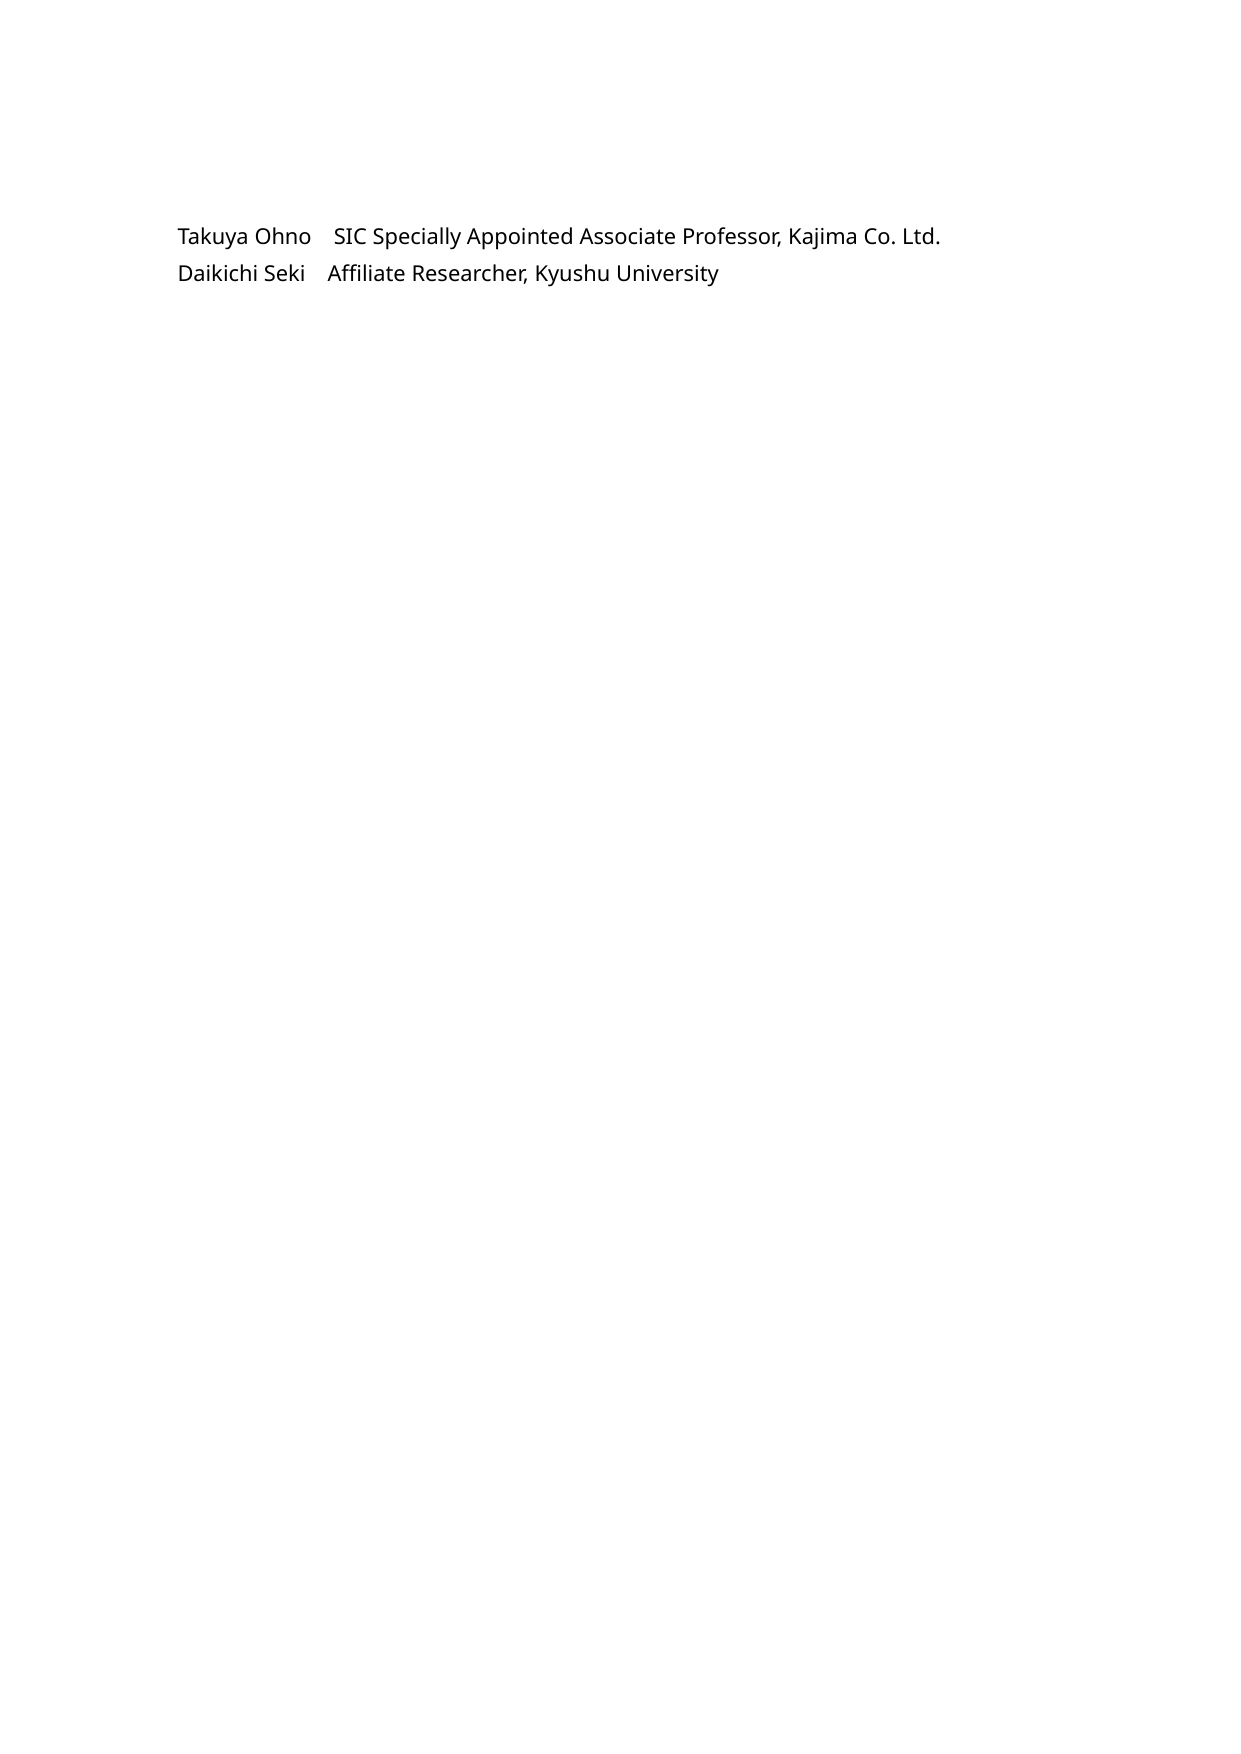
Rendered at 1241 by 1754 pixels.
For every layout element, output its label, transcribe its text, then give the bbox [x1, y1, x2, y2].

text Takuya Ohno SIC Specially Appointed Associate Professor, Kajima Co. Ltd. [177, 217, 1063, 254]
text Daikichi Seki Affiliate Researcher, Kyushu University [177, 254, 1063, 292]
